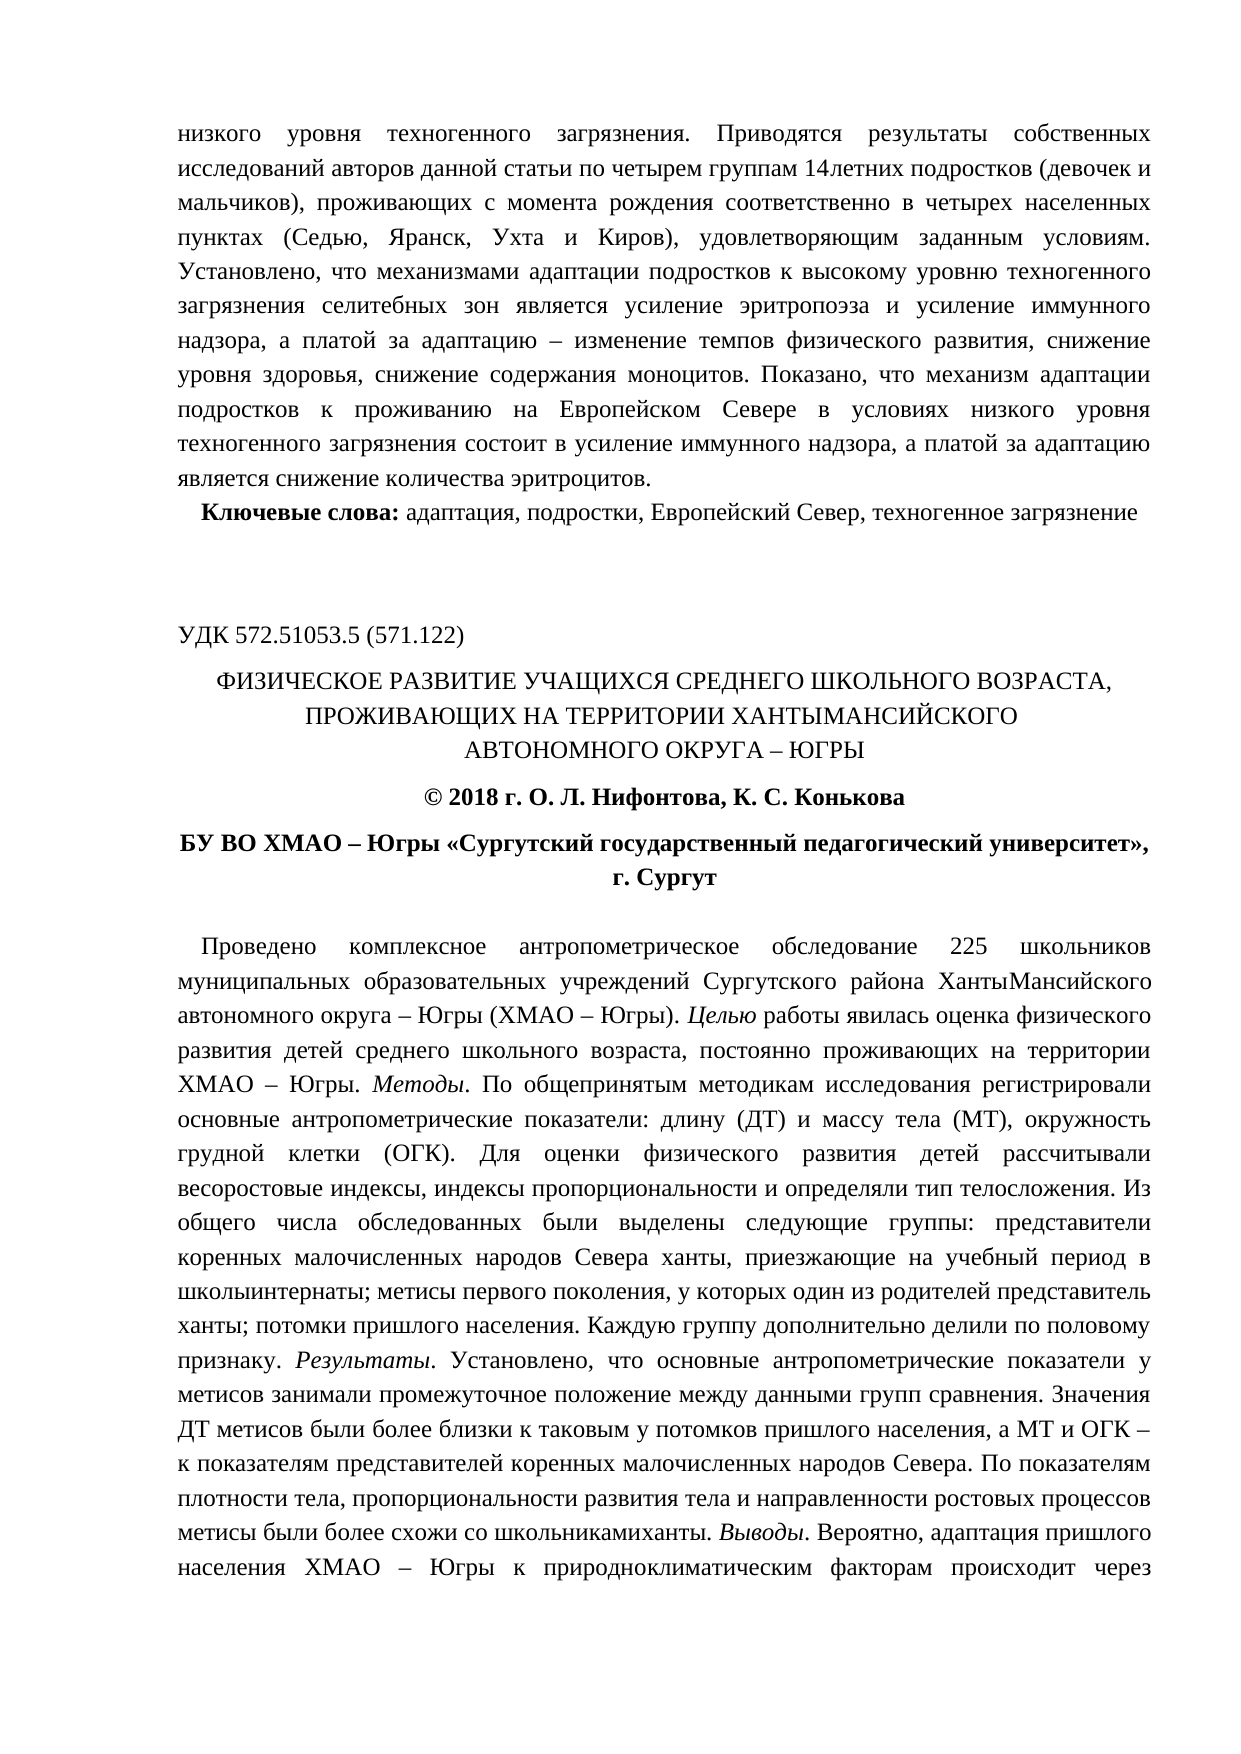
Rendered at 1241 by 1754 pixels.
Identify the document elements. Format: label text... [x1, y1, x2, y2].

text © 2018 г. О. Л. Нифонтова, К. С. Конькова [177, 782, 1152, 810]
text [177, 931, 1152, 1581]
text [177, 118, 1152, 492]
text Ключевые слова: адаптация, подростки, Европейский Север, техногенное загрязнение [177, 497, 1152, 526]
text ФИЗИЧЕСКОЕ РАЗВИТИЕ УЧАЩИХСЯ СРЕДНЕГО ШКОЛЬНОГО ВОЗРАСТА, ПРОЖИВАЮЩИХ НА ТЕРРИТОРИИ ХАНТЫ­МАНСИЙСКОГО АВТОНОМНОГО ОКРУГА – ЮГРЫ [177, 666, 1152, 764]
text БУ ВО ХМАО – Югры «Сургутский государственный педагогический университет», г. Сургут [177, 828, 1152, 891]
text УДК 572.51­053.5 (571.122) [177, 620, 1152, 649]
